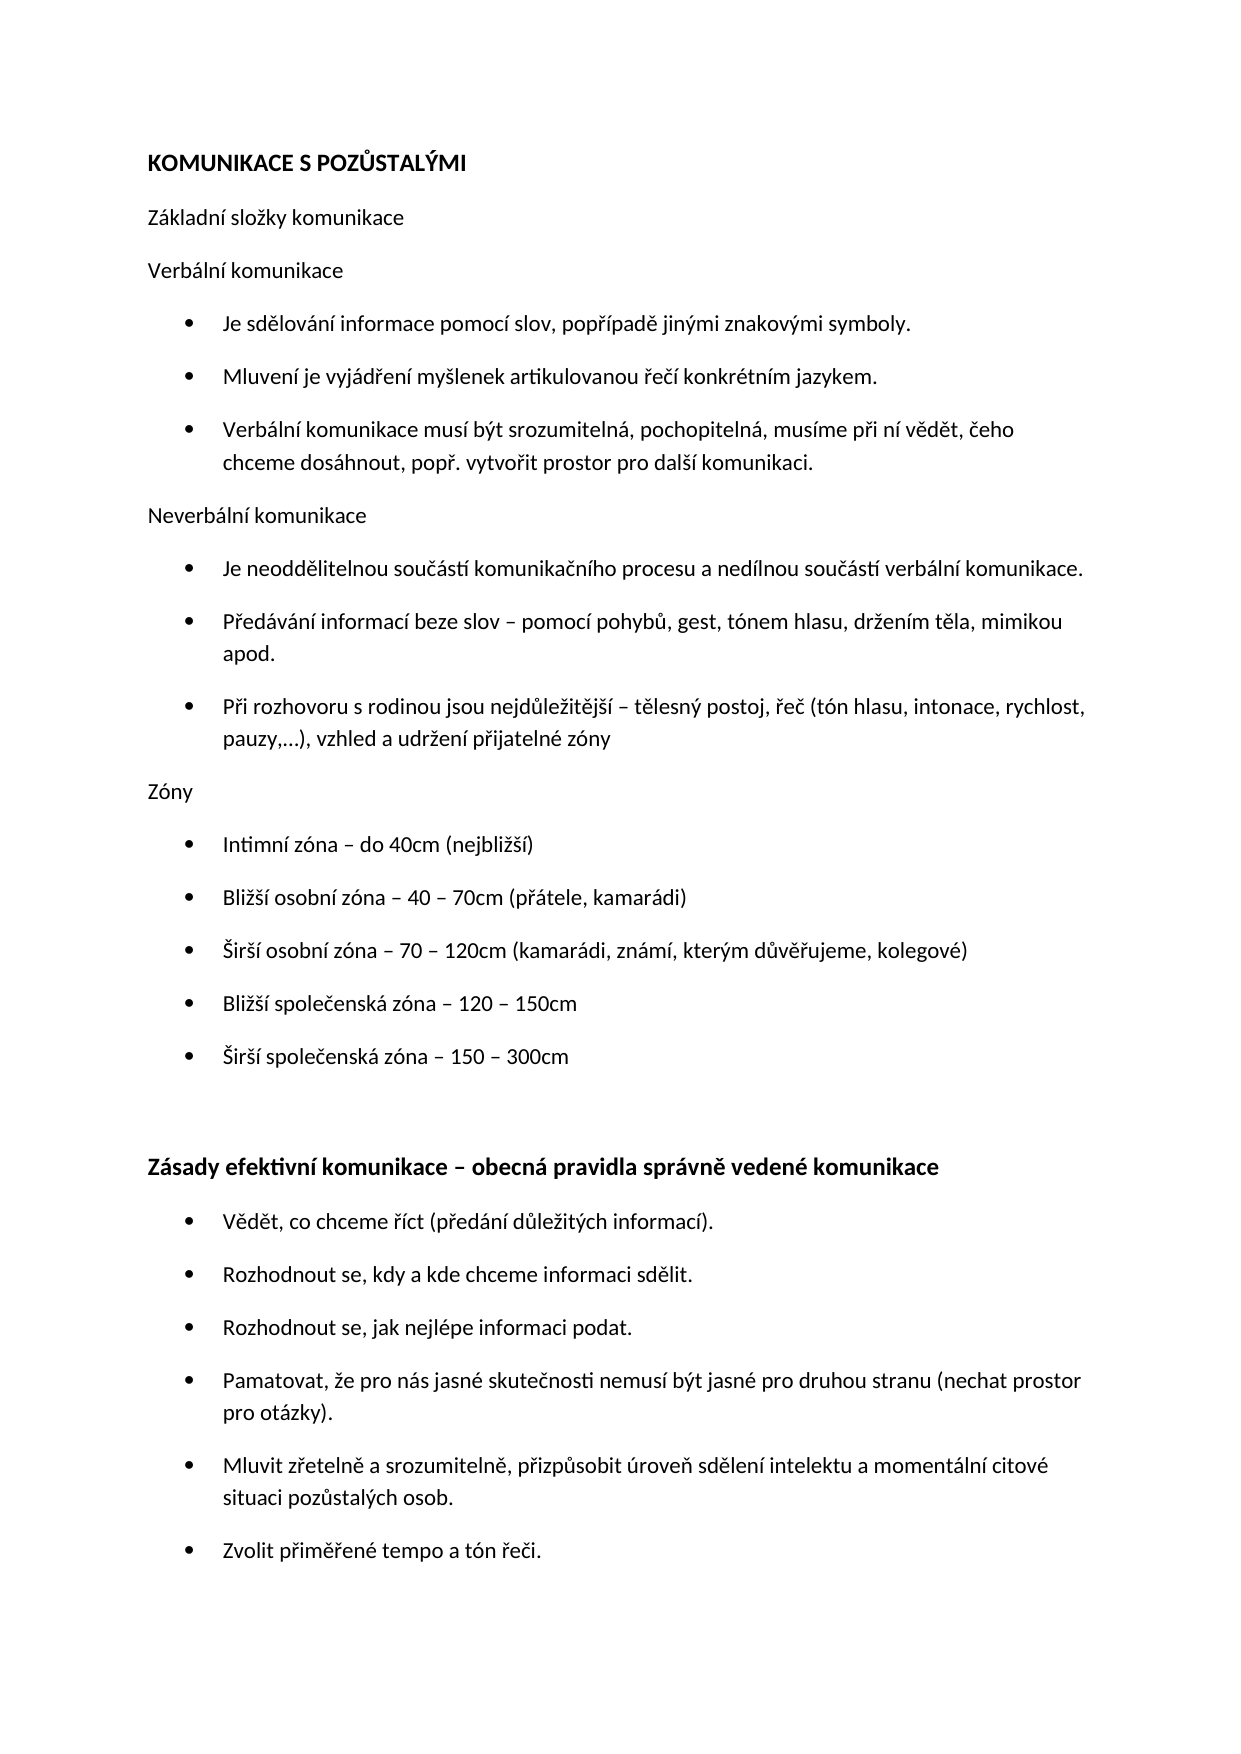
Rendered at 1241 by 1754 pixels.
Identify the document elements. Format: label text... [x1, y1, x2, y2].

list Je neoddělitelnou součástí komunikačního procesu a nedílnou součástí verbální komunikace. [185, 554, 1093, 582]
list Bližší osobní zóna – 40 – 70cm (přátele, kamarádi) [185, 883, 1093, 911]
list Intimní zóna – do 40cm (nejbližší) [185, 830, 1093, 858]
list Bližší společenská zóna – 120 – 150cm [185, 989, 1093, 1017]
list Verbální komunikace musí být srozumitelná, pochopitelná, musíme při ní vědět, čeho chceme dosáhnout, popř. vytvořit prostor pro další komunikaci. [185, 416, 1093, 476]
list Předávání informací beze slov – pomocí pohybů, gest, tónem hlasu, držením těla, mimikou apod. [185, 607, 1093, 667]
text Základní složky komunikace [148, 203, 1093, 231]
list Zvolit přiměřené tempo a tón řeči. [185, 1536, 1093, 1564]
list Rozhodnout se, kdy a kde chceme informaci sdělit. [185, 1260, 1093, 1288]
text Neverbální komunikace [148, 501, 1093, 529]
text Zásady efektivní komunikace – obecná pravidla správně vedené komunikace [148, 1151, 1093, 1182]
text Verbální komunikace [148, 256, 1093, 284]
text KOMUNIKACE S POZŮSTALÝMI [148, 148, 1093, 178]
list Pamatovat, že pro nás jasné skutečnosti nemusí být jasné pro druhou stranu (nechat prostor pro otázky). [185, 1366, 1093, 1426]
list Mluvit zřetelně a srozumitelně, přizpůsobit úroveň sdělení intelektu a momentální citové situaci pozůstalých osob. [185, 1451, 1093, 1511]
list Při rozhovoru s rodinou jsou nejdůležitější – tělesný postoj, řeč (tón hlasu, intonace, rychlost, pauzy,…), vzhled a udržení přijatelné zóny [185, 692, 1093, 752]
list Mluvení je vyjádření myšlenek artikulovanou řečí konkrétním jazykem. [185, 362, 1093, 391]
list Širší osobní zóna – 70 – 120cm (kamarádi, známí, kterým důvěřujeme, kolegové) [185, 936, 1093, 964]
text Zóny [148, 777, 1093, 805]
list Vědět, co chceme říct (předání důležitých informací). [185, 1207, 1093, 1235]
list Je sdělování informace pomocí slov, popřípadě jinými znakovými symboly. [185, 309, 1093, 337]
list Širší společenská zóna – 150 – 300cm [185, 1042, 1093, 1070]
list Rozhodnout se, jak nejlépe informaci podat. [185, 1313, 1093, 1341]
